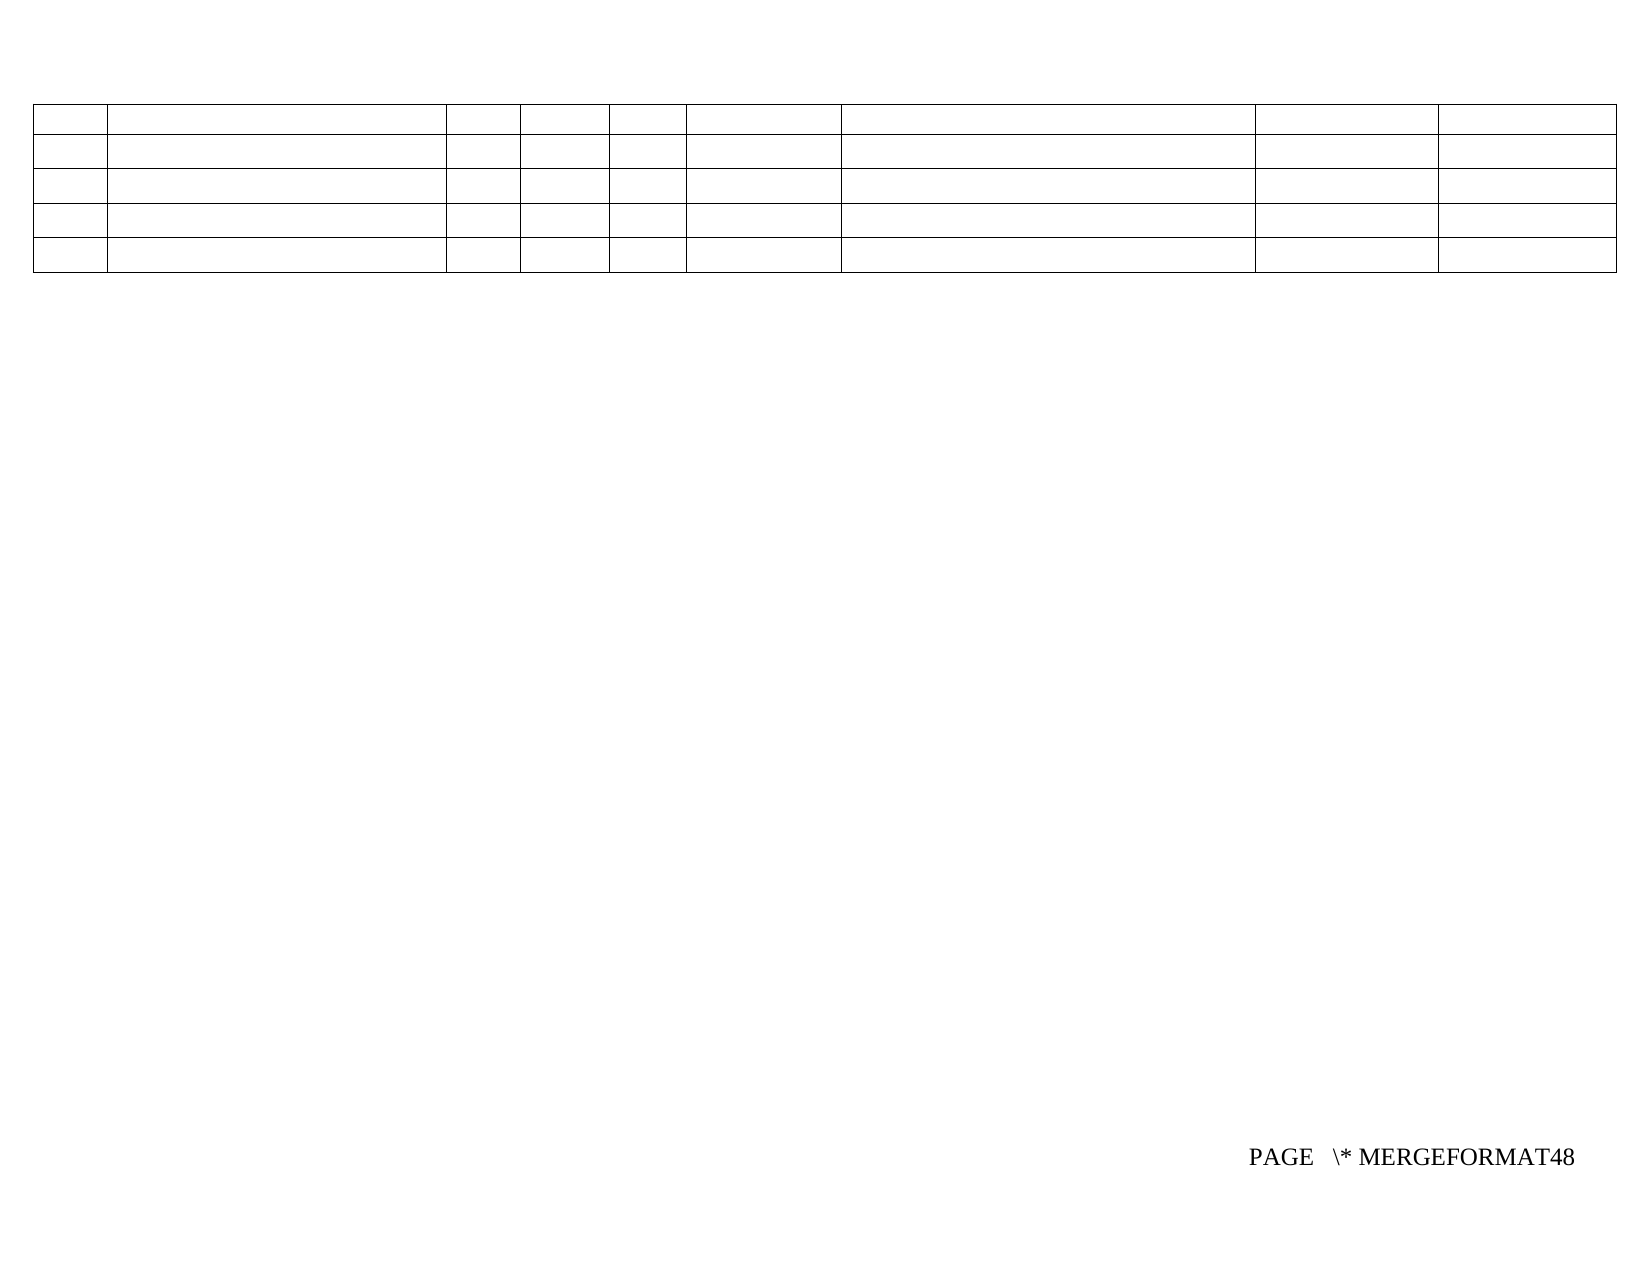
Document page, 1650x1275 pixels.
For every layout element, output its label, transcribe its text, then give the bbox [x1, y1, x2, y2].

table_cell [687, 204, 841, 237]
table_cell [610, 238, 686, 272]
table_cell [521, 169, 609, 203]
table_cell [1256, 238, 1438, 272]
table_cell [34, 238, 107, 272]
table_cell [842, 169, 1255, 203]
table_cell [447, 135, 520, 168]
table_cell [687, 169, 841, 203]
table_cell [610, 169, 686, 203]
table_cell 99 [34, 105, 107, 133]
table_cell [108, 105, 446, 133]
table_cell [521, 204, 609, 237]
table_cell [687, 105, 841, 133]
table_cell [842, 135, 1255, 168]
table_cell [842, 238, 1255, 272]
table_cell [610, 135, 686, 168]
table_cell [108, 169, 446, 203]
table_cell [521, 105, 609, 133]
table_cell [1256, 204, 1438, 237]
table_cell [521, 238, 609, 272]
table_cell [1439, 105, 1616, 133]
table_cell [108, 204, 446, 237]
table_cell [447, 105, 520, 133]
table_cell [1439, 238, 1616, 272]
table_cell [34, 135, 107, 168]
table_cell [687, 135, 841, 168]
table_cell [1439, 204, 1616, 237]
table_cell [1439, 169, 1616, 203]
table_cell [687, 238, 841, 272]
table_cell [842, 204, 1255, 237]
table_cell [842, 105, 1255, 133]
table_cell [34, 169, 107, 203]
table_cell [108, 135, 446, 168]
table_cell [1439, 135, 1616, 168]
table_cell [610, 204, 686, 237]
table_cell [447, 204, 520, 237]
table_cell [447, 238, 520, 272]
table_cell [521, 135, 609, 168]
table_cell [34, 204, 107, 237]
table_cell [108, 238, 446, 272]
table_cell [447, 169, 520, 203]
table_cell [1256, 169, 1438, 203]
table_cell [610, 105, 686, 133]
table_cell [1256, 135, 1438, 168]
